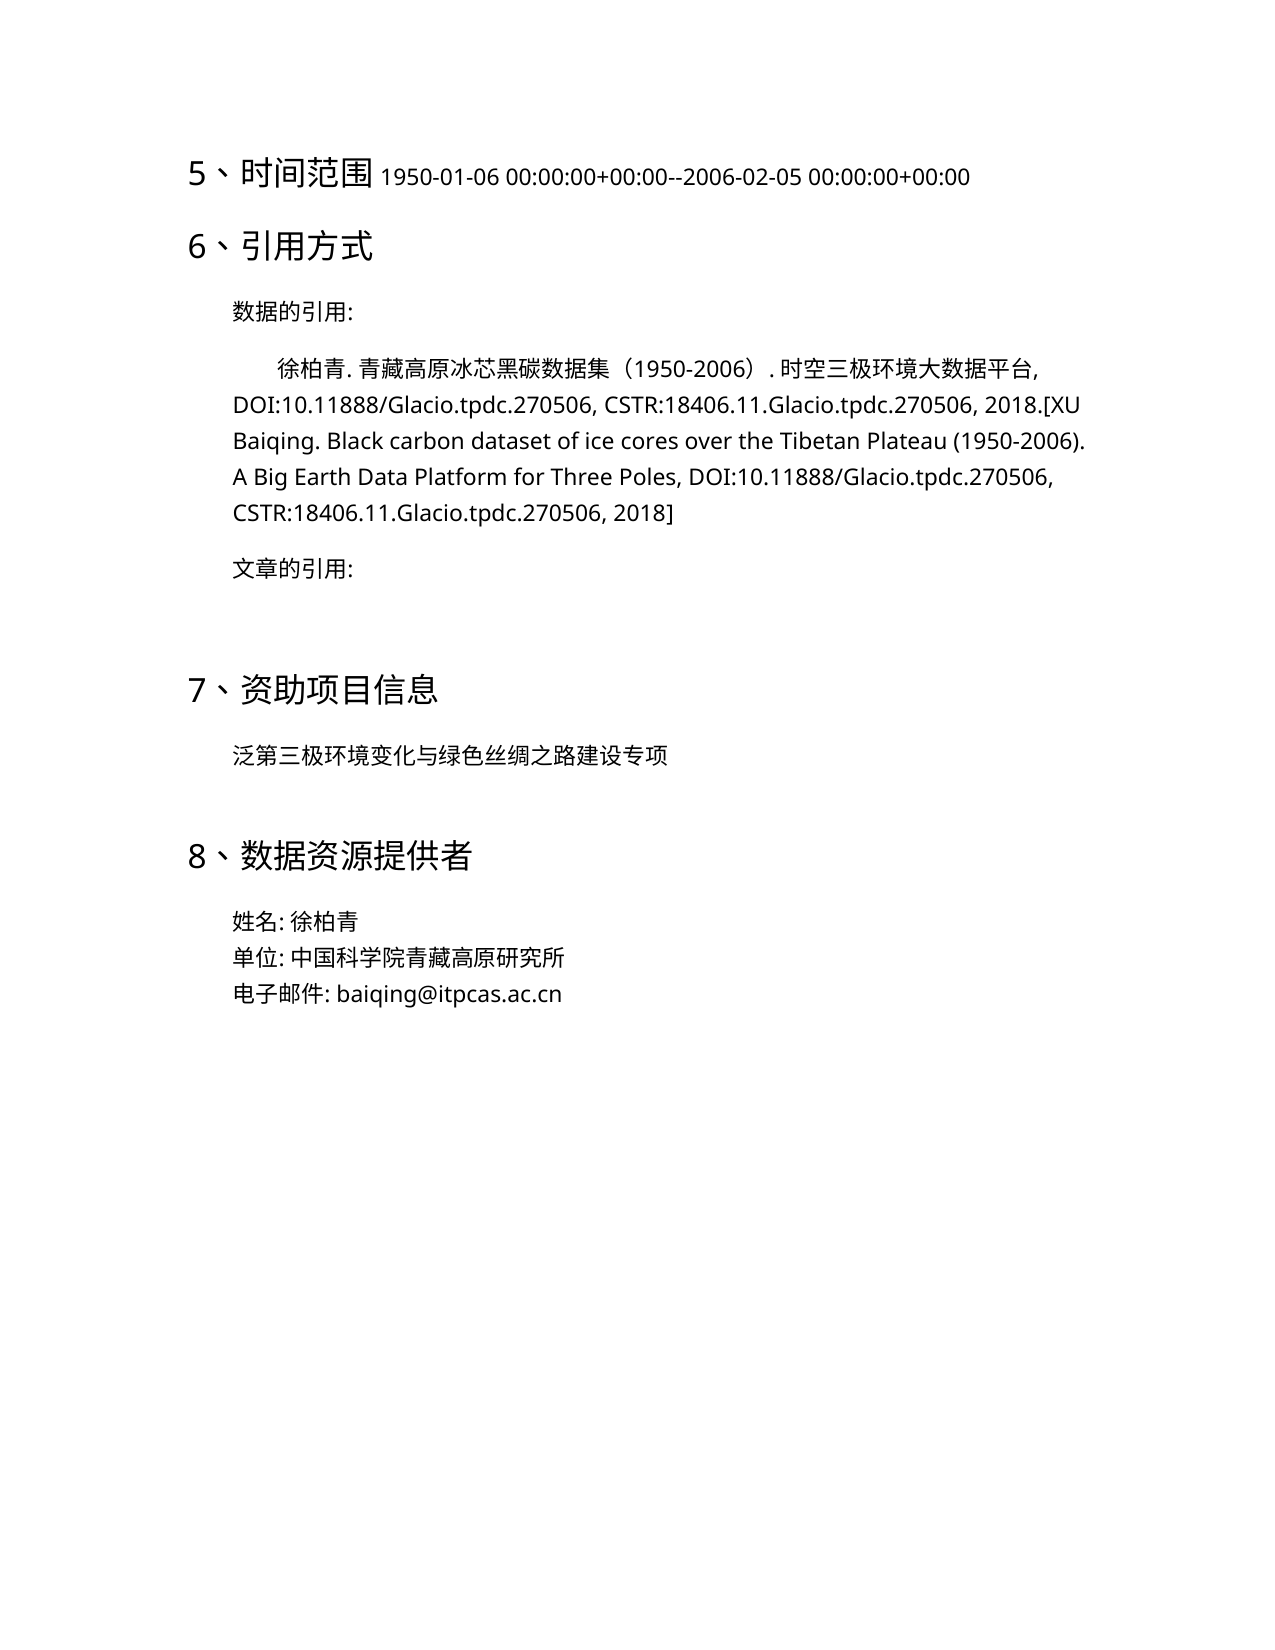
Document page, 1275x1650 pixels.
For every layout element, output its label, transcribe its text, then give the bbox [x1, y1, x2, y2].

text 7、资助项目信息 [187, 667, 1087, 712]
text 徐柏青. 青藏高原冰芯黑碳数据集（1950-2006）. 时空三极环境大数据平台, DOI:10.11888/Glacio.tpdc.270506, CSTR:18406.11.Glacio.tpdc.270506, 2018.[XU Baiqing. Black carbon dataset of ice cores over the Tibetan Plateau (1950-2006). A Big Earth Data Platform for Three Poles, DOI:10.11888/Glacio.tpdc.270506, CSTR:18406.11.Glacio.tpdc.270506, 2018] [232, 353, 1087, 528]
text 数据的引用: [232, 296, 1087, 327]
text 5、时间范围1950-01-06 00:00:00+00:00--2006-02-05 00:00:00+00:00 [187, 150, 1087, 195]
text 6、引用方式 [187, 223, 1087, 268]
text 8、数据资源提供者 [187, 833, 1087, 878]
text 姓名: 徐柏青 单位: 中国科学院青藏高原研究所 电子邮件: baiqing@itpcas.ac.cn [232, 906, 1087, 1081]
text 泛第三极环境变化与绿色丝绸之路建设专项 [232, 740, 1087, 807]
text 文章的引用: [232, 553, 1087, 584]
